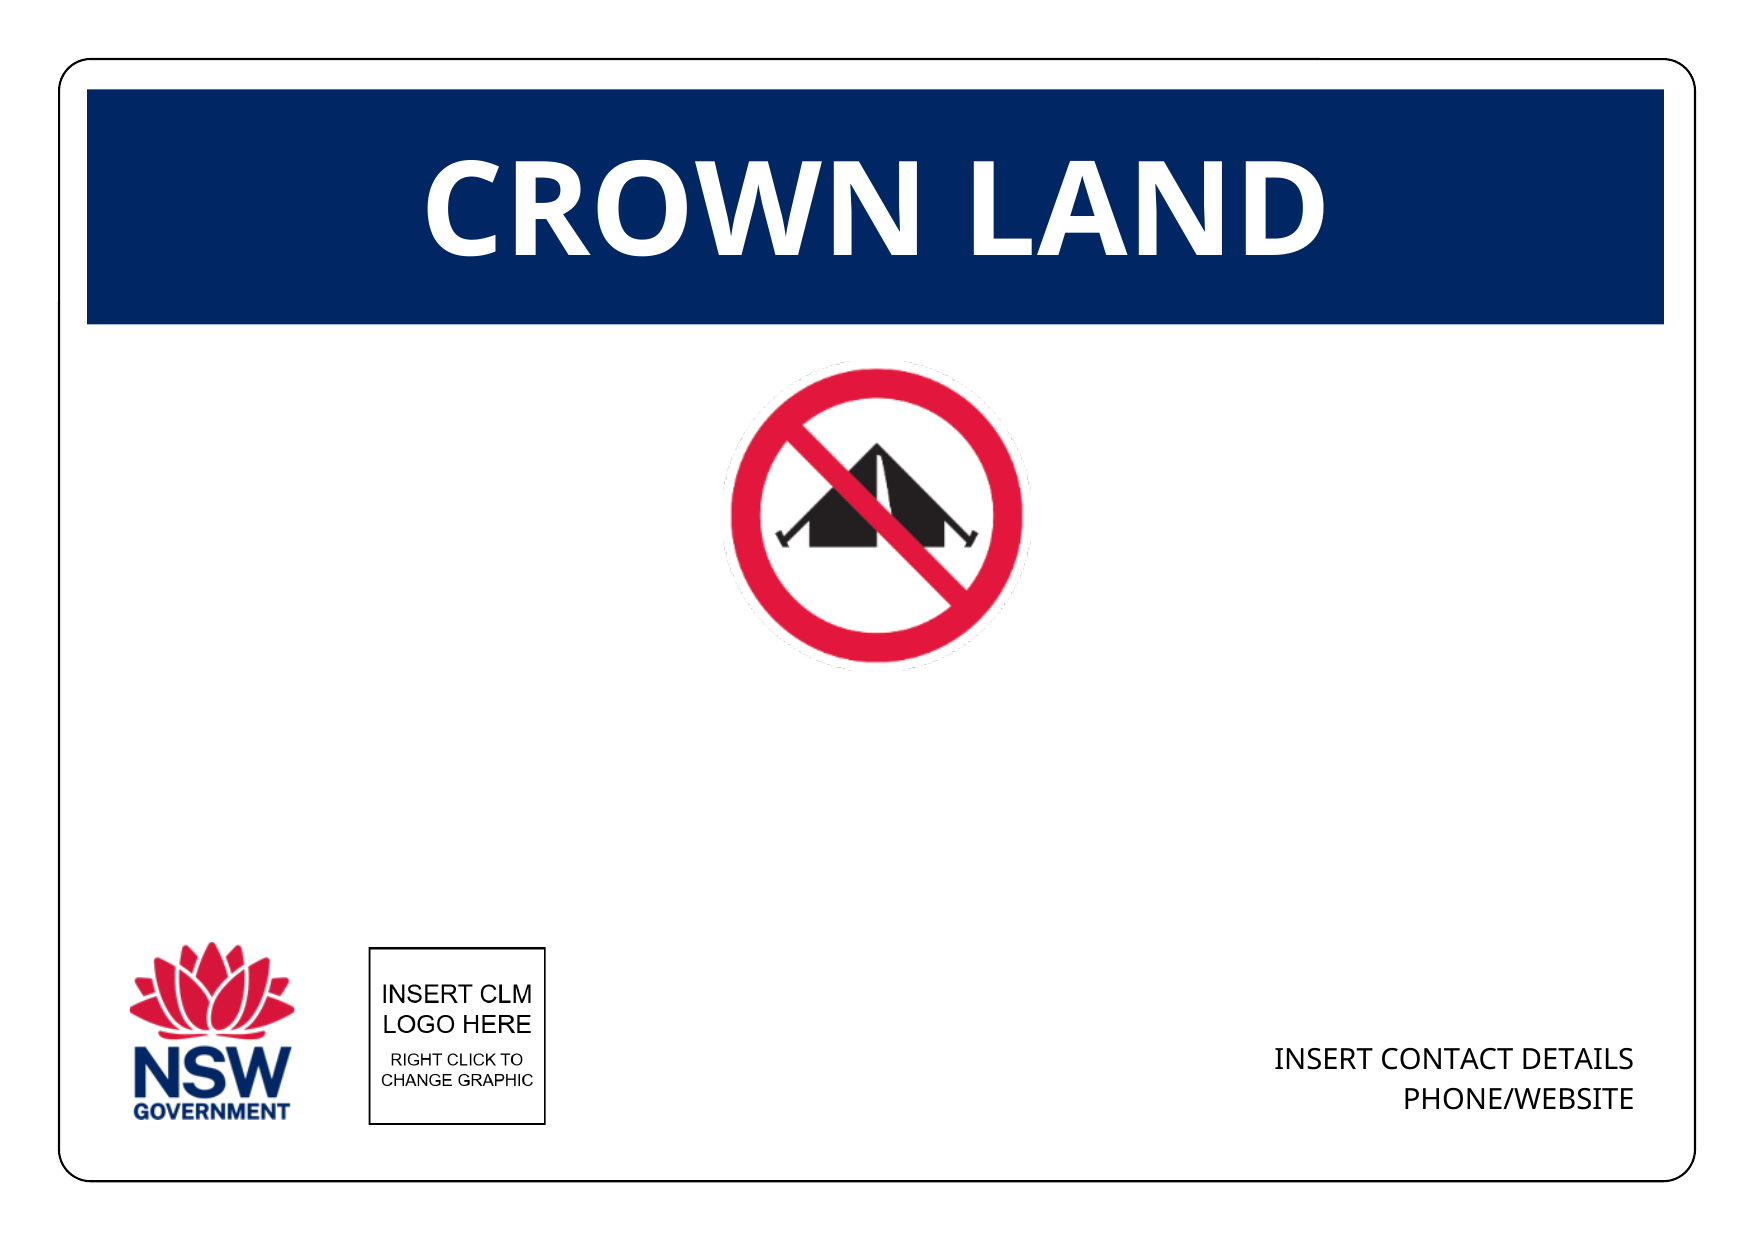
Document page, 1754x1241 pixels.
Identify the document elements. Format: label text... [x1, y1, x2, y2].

picture [722, 361, 1032, 672]
picture [368, 947, 546, 1125]
picture [129, 942, 295, 1120]
subtitle NO CAMPING PENALTIES APPLY [150, 373, 1604, 782]
